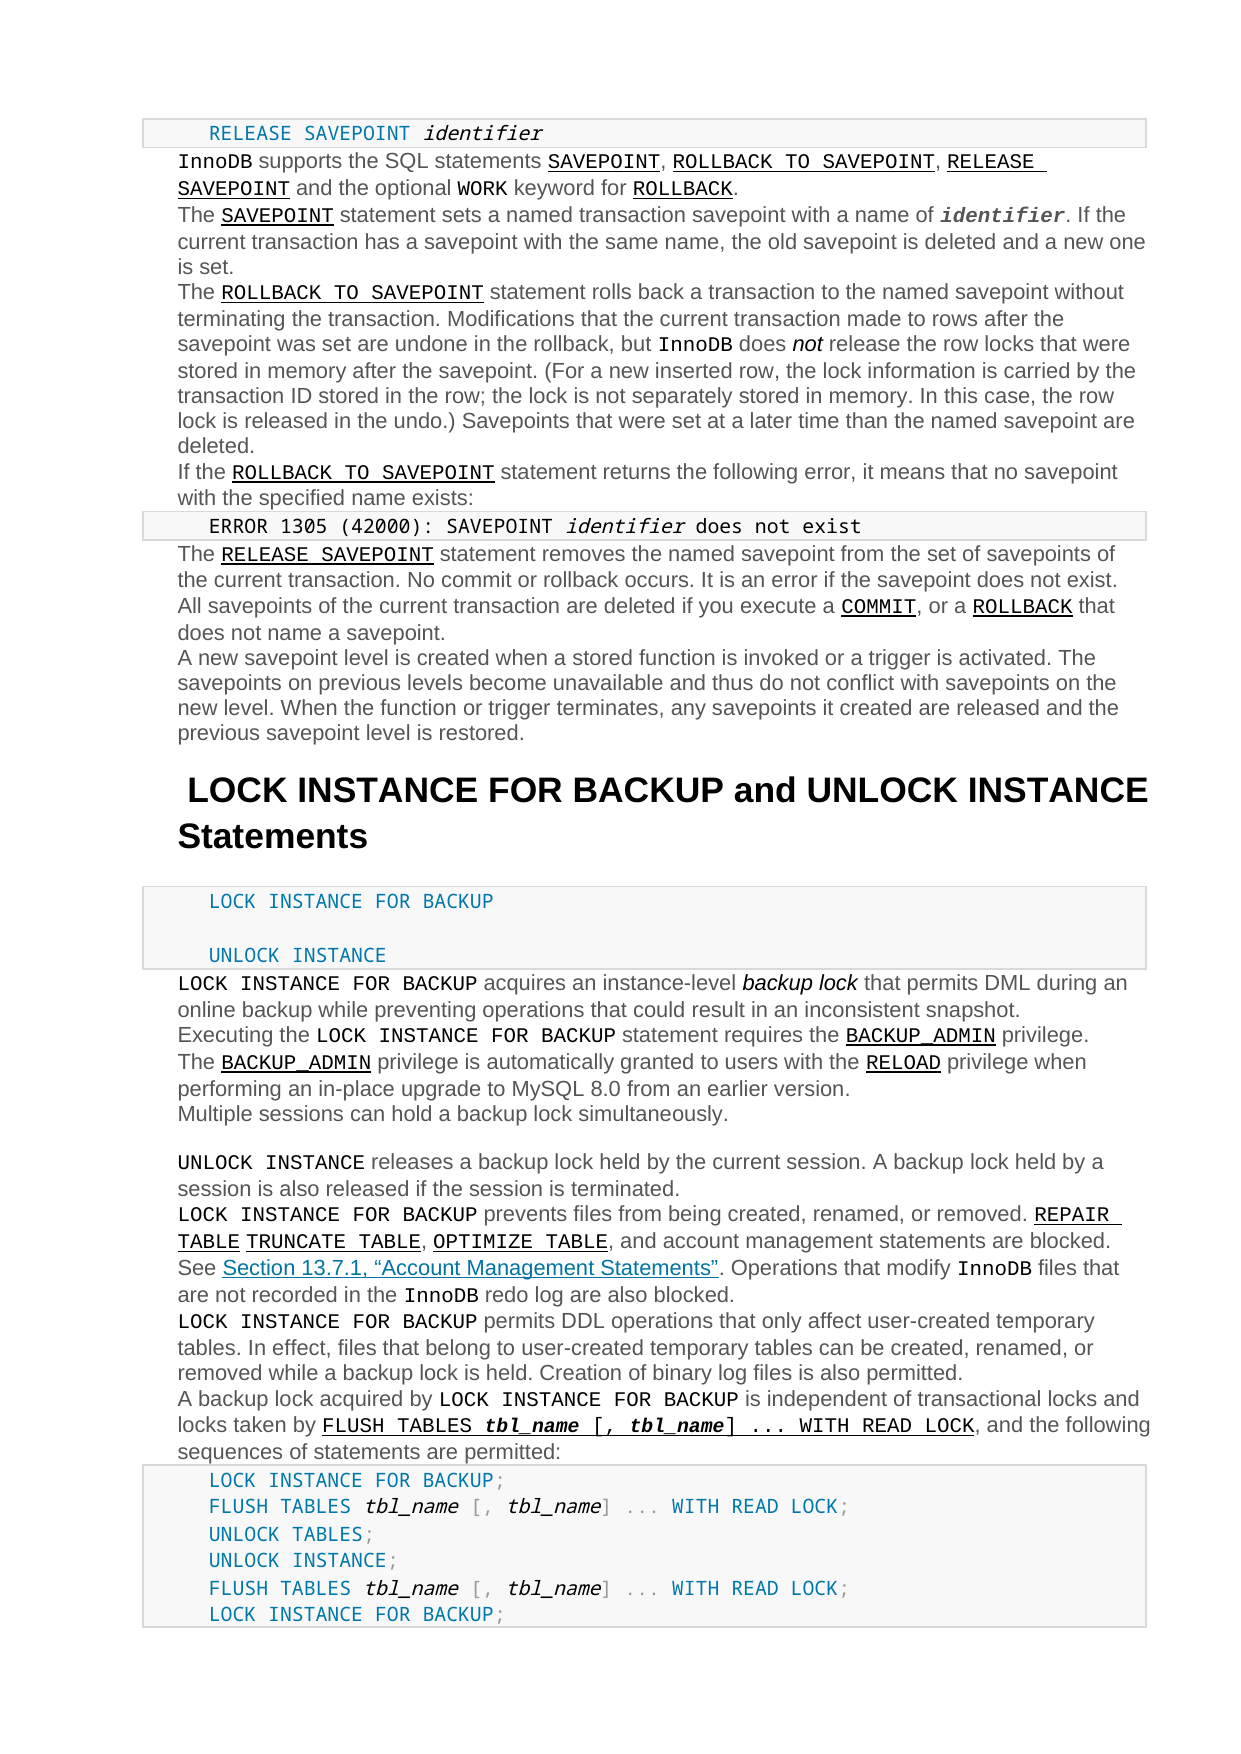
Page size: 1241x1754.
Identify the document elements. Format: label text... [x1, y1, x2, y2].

text UNLOCK INSTANCE [144, 940, 1145, 968]
text ERROR 1305 (42000): SAVEPOINT identifier does not exist [144, 512, 1145, 539]
text UNLOCK INSTANCE releases a backup lock held by the current session. A backup lock held by a session is also released if the session is terminated. [177, 1149, 1152, 1201]
text LOCK INSTANCE FOR BACKUP prevents files from being created, renamed, or removed. REPAIR TABLE TRUNCATE TABLE, OPTIMIZE TABLE, and account management statements are blocked. See Section 13.7.1, “Account Management Statements”. Operations that modify InnoDB files that are not recorded in the InnoDB redo log are also blocked. [177, 1201, 1152, 1308]
text FLUSH TABLES tbl_name [, tbl_name] ... WITH READ LOCK; [144, 1491, 1145, 1518]
text Multiple sessions can hold a backup lock simultaneously. [177, 1101, 1152, 1126]
text All savepoints of the current transaction are deleted if you execute a COMMIT, or a ROLLBACK that does not name a savepoint. [177, 593, 1152, 644]
text UNLOCK INSTANCE; [144, 1545, 1145, 1572]
text LOCK INSTANCE FOR BACKUP acquires an instance-level backup lock that permits DML during an online backup while preventing operations that could result in an inconsistent snapshot. [177, 970, 1152, 1022]
text Executing the LOCK INSTANCE FOR BACKUP statement requires the BACKUP_ADMIN privilege. The BACKUP_ADMIN privilege is automatically granted to users with the RELOAD privilege when performing an in-place upgrade to MySQL 8.0 from an earlier version. [177, 1022, 1152, 1101]
text The ROLLBACK TO SAVEPOINT statement rolls back a transaction to the named savepoint without terminating the transaction. Modifications that the current transaction made to rows after the savepoint was set are undone in the rollback, but InnoDB does not release the row locks that were stored in memory after the savepoint. (For a new inserted row, the lock information is carried by the transaction ID stored in the row; the lock is not separately stored in memory. In this case, the row lock is released in the undo.) Savepoints that were set at a later time than the named savepoint are deleted. [177, 279, 1152, 458]
text RELEASE SAVEPOINT identifier [144, 120, 1145, 147]
text FLUSH TABLES tbl_name [, tbl_name] ... WITH READ LOCK; [144, 1572, 1145, 1599]
text InnoDB supports the SQL statements SAVEPOINT, ROLLBACK TO SAVEPOINT, RELEASE SAVEPOINT and the optional WORK keyword for ROLLBACK. [177, 148, 1152, 202]
text The RELEASE SAVEPOINT statement removes the named savepoint from the set of savepoints of the current transaction. No commit or rollback occurs. It is an error if the savepoint does not exist. [177, 541, 1152, 593]
text If the ROLLBACK TO SAVEPOINT statement returns the following error, it means that no savepoint with the specified name exists: [177, 458, 1152, 511]
text A new savepoint level is created when a stored function is invoked or a trigger is activated. The savepoints on previous levels become unavailable and thus do not conflict with savepoints on the new level. When the function or trigger terminates, any savepoints it created are released and the previous savepoint level is restored. [177, 644, 1152, 745]
text LOCK INSTANCE FOR BACKUP; [144, 1466, 1145, 1491]
text LOCK INSTANCE FOR BACKUP permits DDL operations that only affect user-created temporary tables. In effect, files that belong to user-created temporary tables can be created, renamed, or removed while a backup lock is held. Creation of binary log files is also permitted. [177, 1308, 1152, 1386]
text A backup lock acquired by LOCK INSTANCE FOR BACKUP is independent of transactional locks and locks taken by FLUSH TABLES tbl_name [, tbl_name] ... WITH READ LOCK, and the following sequences of statements are permitted: [177, 1386, 1152, 1464]
subtitle LOCK INSTANCE FOR BACKUP and UNLOCK INSTANCE Statements [177, 769, 1152, 856]
text LOCK INSTANCE FOR BACKUP; [144, 1599, 1145, 1626]
text The SAVEPOINT statement sets a named transaction savepoint with a name of identifier. If the current transaction has a savepoint with the same name, the old savepoint is deleted and a new one is set. [177, 202, 1152, 279]
text UNLOCK TABLES; [144, 1518, 1145, 1545]
text LOCK INSTANCE FOR BACKUP [144, 887, 1145, 913]
